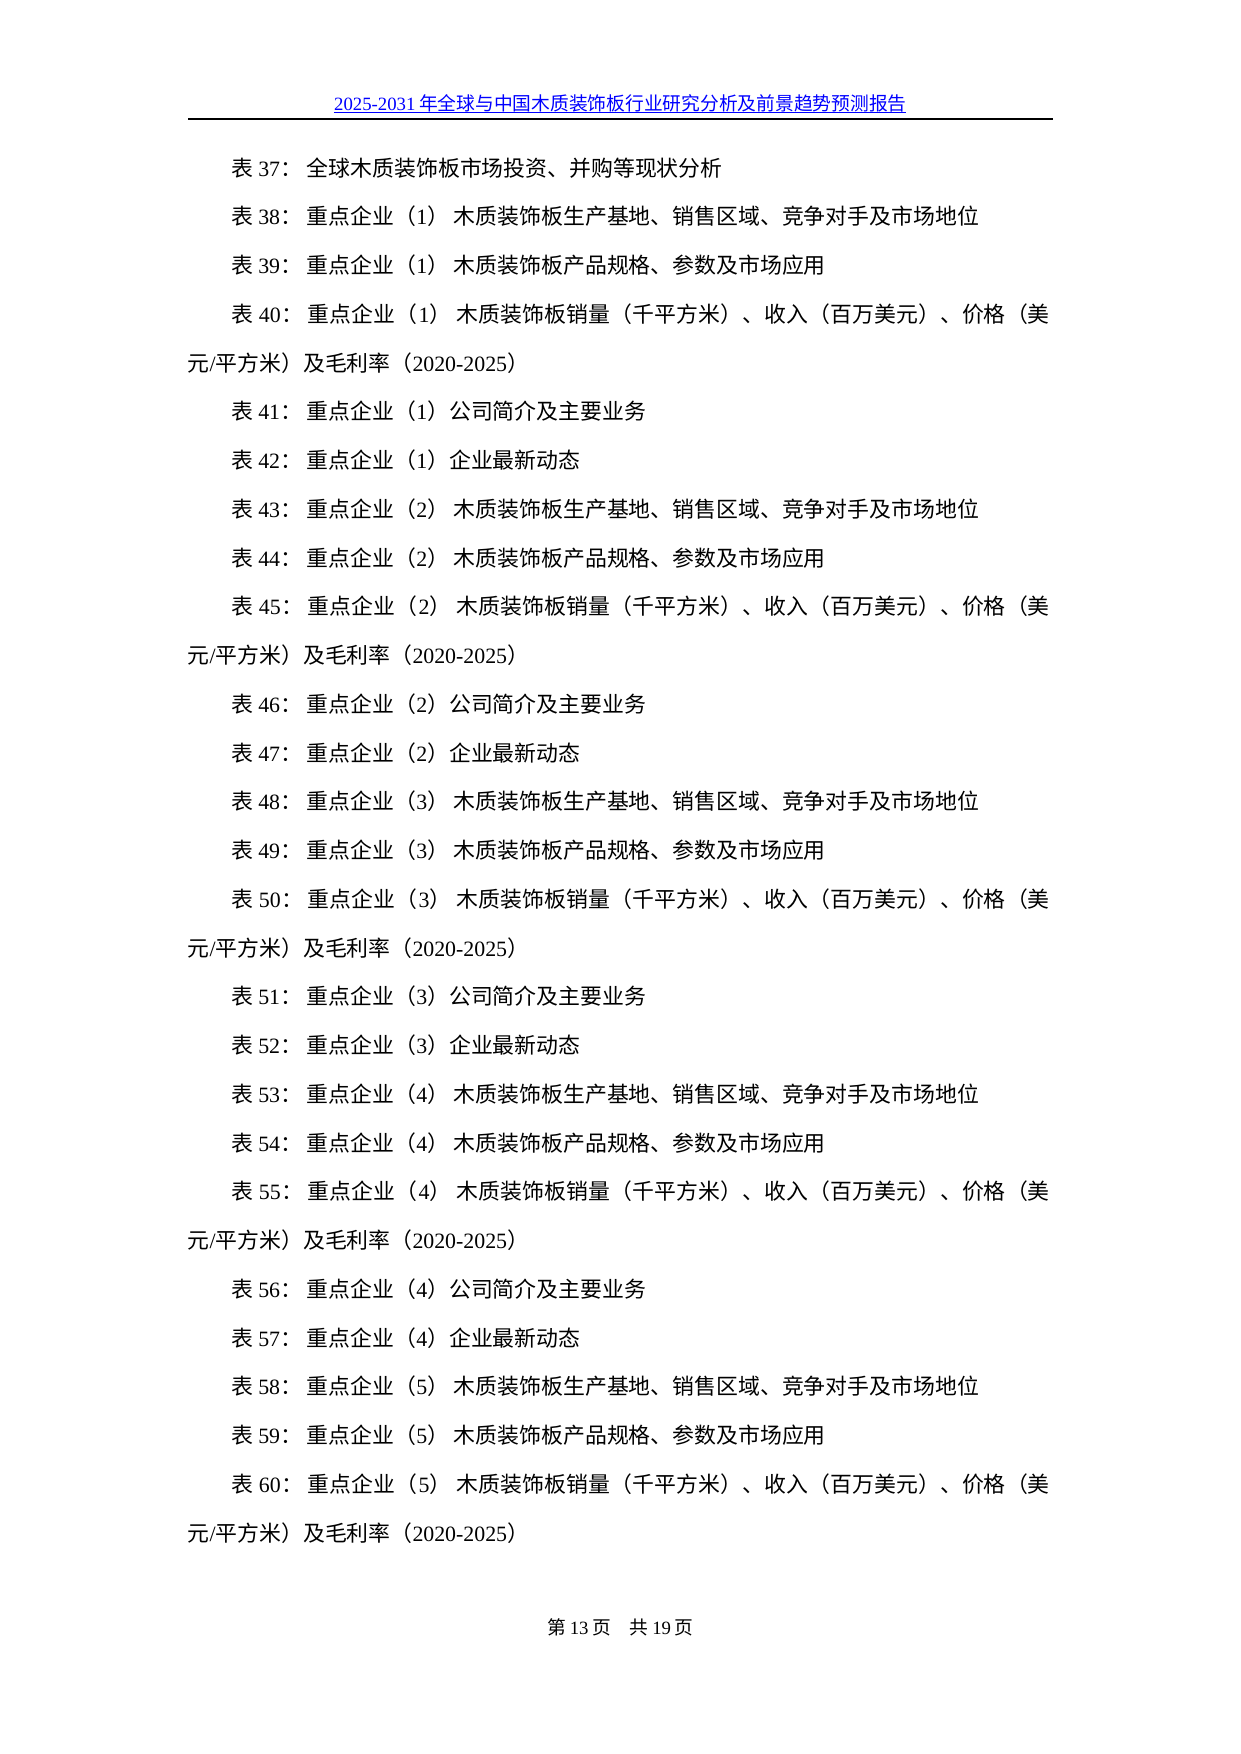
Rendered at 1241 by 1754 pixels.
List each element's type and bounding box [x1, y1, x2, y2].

text [187, 150, 1053, 1548]
